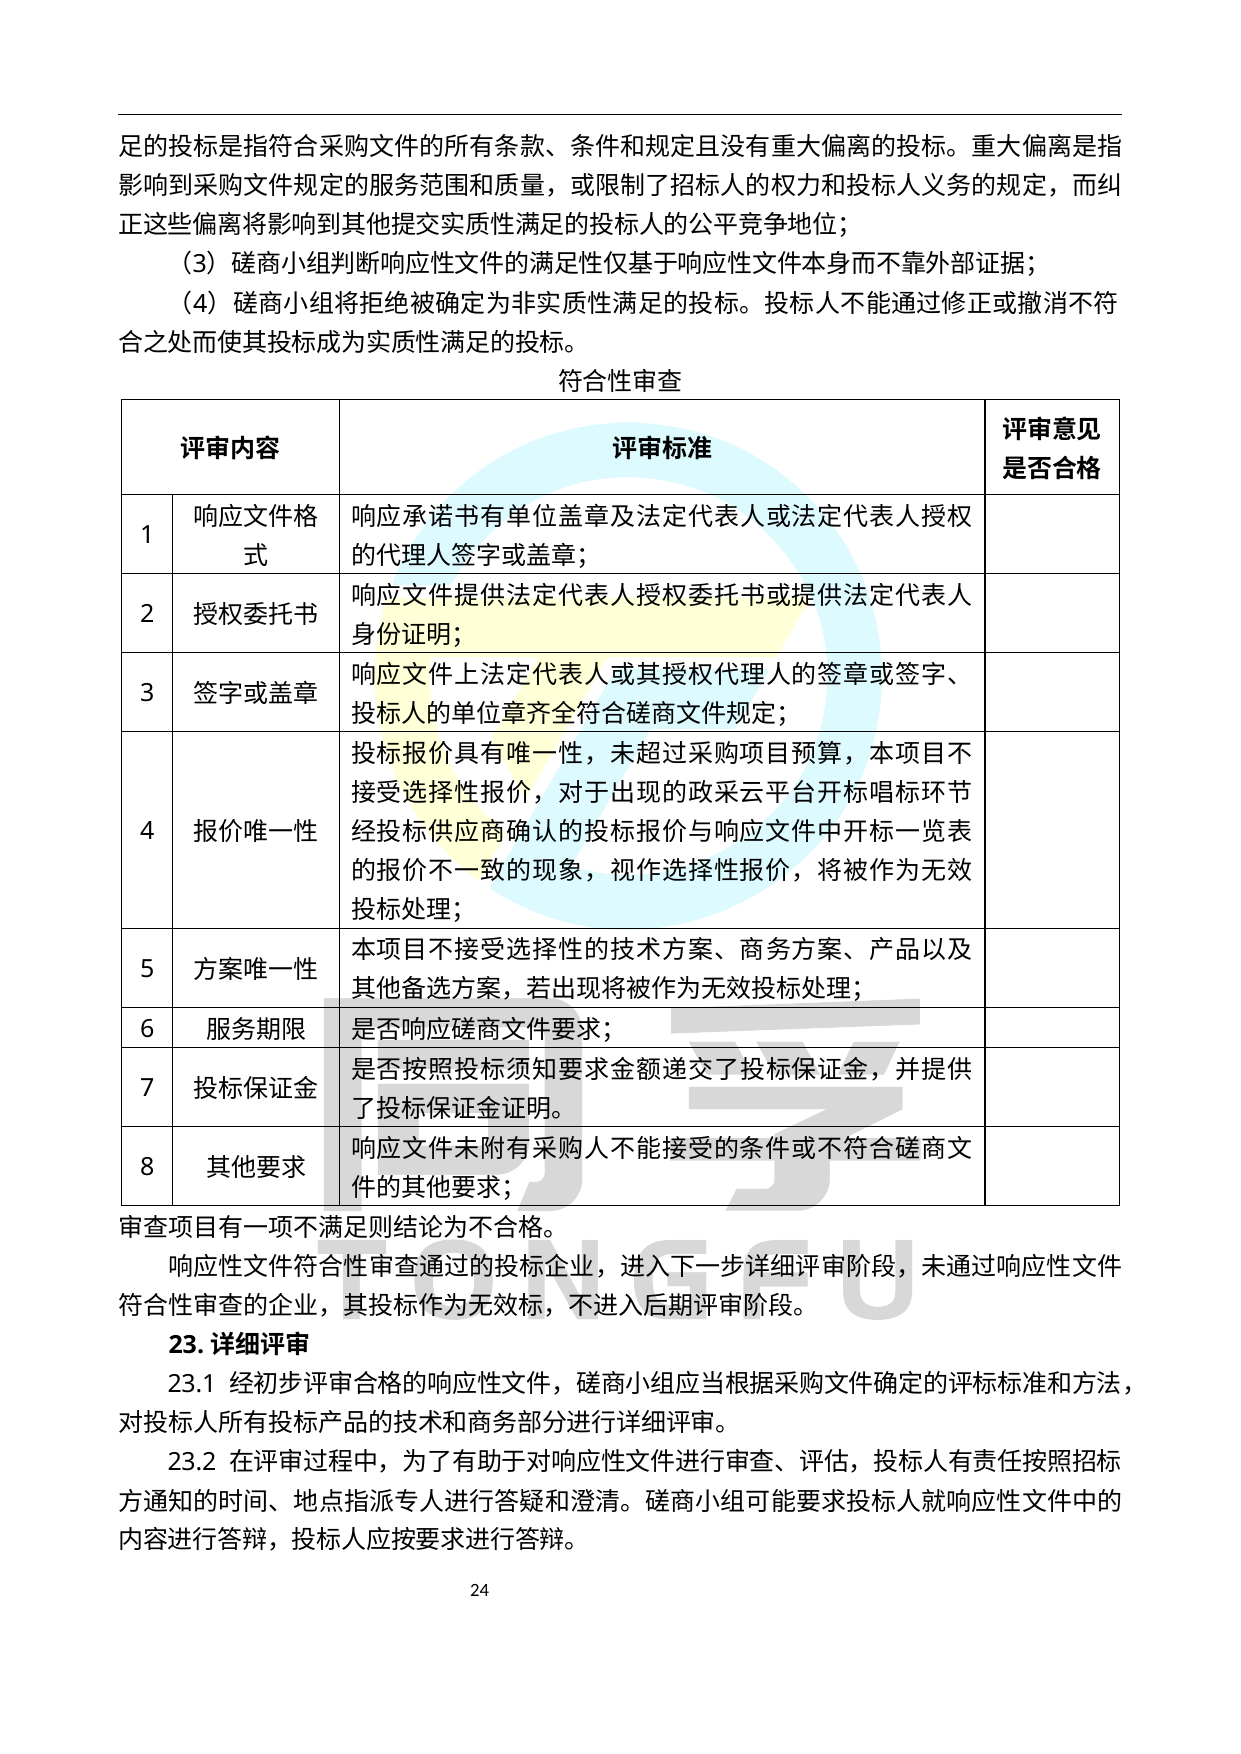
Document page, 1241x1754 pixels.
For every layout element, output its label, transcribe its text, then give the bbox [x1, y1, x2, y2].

text 符合性审查 [118, 360, 1122, 399]
table_cell 6 [122, 1008, 172, 1047]
table_cell 投标保证金 [173, 1048, 339, 1126]
table_cell 响应文件格式 [173, 495, 339, 573]
table_cell [986, 732, 1119, 927]
table_cell 1 [122, 495, 172, 573]
text 23.1 经初步评审合格的响应性文件，磋商小组应当根据采购文件确定的评标标准和方法，对投标人所有投标产品的技术和商务部分进行详细评审。 [118, 1362, 1122, 1441]
text 23.2 在评审过程中，为了有助于对响应性文件进行审查、评估，投标人有责任按照招标方通知的时间、地点指派专人进行答疑和澄清。磋商小组可能要求投标人就响应性文件中的内容进行答辩，投标人应按要求进行答辩。 [118, 1441, 1122, 1558]
table_cell 3 [122, 653, 172, 731]
table_cell 是否按照投标须知要求金额递交了投标保证金，并提供了投标保证金证明。 [340, 1048, 984, 1126]
table_cell 签字或盖章 [173, 653, 339, 731]
table_cell 响应承诺书有单位盖章及法定代表人或法定代表人授权的代理人签字或盖章； [340, 495, 984, 573]
table_header 评审内容 [122, 400, 339, 494]
table_cell 方案唯一性 [173, 929, 339, 1007]
table_header 评审意见是否合格 [986, 400, 1119, 494]
table_cell [986, 574, 1119, 652]
table_cell [986, 929, 1119, 1007]
table_cell [986, 1127, 1119, 1205]
text 响应性文件符合性审查通过的投标企业，进入下一步详细评审阶段，未通过响应性文件符合性审查的企业，其投标作为无效标，不进入后期评审阶段。 [118, 1245, 1122, 1323]
table_cell [986, 495, 1119, 573]
table_header 评审标准 [340, 400, 984, 494]
text 23. 详细评审 [118, 1323, 1122, 1362]
table_cell 服务期限 [173, 1008, 339, 1047]
table_cell 响应文件提供法定代表人授权委托书或提供法定代表人身份证明； [340, 574, 984, 652]
table_cell 8 [122, 1127, 172, 1205]
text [118, 125, 1122, 243]
table_cell 其他要求 [173, 1127, 339, 1205]
table_cell [986, 653, 1119, 731]
table_cell 报价唯一性 [173, 732, 339, 927]
table_cell 授权委托书 [173, 574, 339, 652]
text 审查项目有一项不满足则结论为不合格。 [118, 1206, 1122, 1245]
table_cell 响应文件未附有采购人不能接受的条件或不符合磋商文件的其他要求； [340, 1127, 984, 1205]
table_cell 4 [122, 732, 172, 927]
table_cell [986, 1048, 1119, 1126]
text （3）磋商小组判断响应性文件的满足性仅基于响应性文件本身而不靠外部证据； [118, 243, 1122, 282]
table_cell 7 [122, 1048, 172, 1126]
text （4）磋商小组将拒绝被确定为非实质性满足的投标。投标人不能通过修正或撤消不符合之处而使其投标成为实质性满足的投标。 [118, 282, 1122, 360]
table_cell 投标报价具有唯一性，未超过采购项目预算，本项目不接受选择性报价，对于出现的政采云平台开标唱标环节经投标供应商确认的投标报价与响应文件中开标一览表的报价不一致的现象，视作选择性报价，将被作为无效投标处理； [340, 732, 984, 927]
table_cell 是否响应磋商文件要求； [340, 1008, 984, 1047]
table_cell [986, 1008, 1119, 1047]
table_cell 响应文件上法定代表人或其授权代理人的签章或签字、投标人的单位章齐全符合磋商文件规定； [340, 653, 984, 731]
table_cell 2 [122, 574, 172, 652]
table_cell 5 [122, 929, 172, 1007]
table_cell 本项目不接受选择性的技术方案、商务方案、产品以及其他备选方案，若出现将被作为无效投标处理； [340, 929, 984, 1007]
